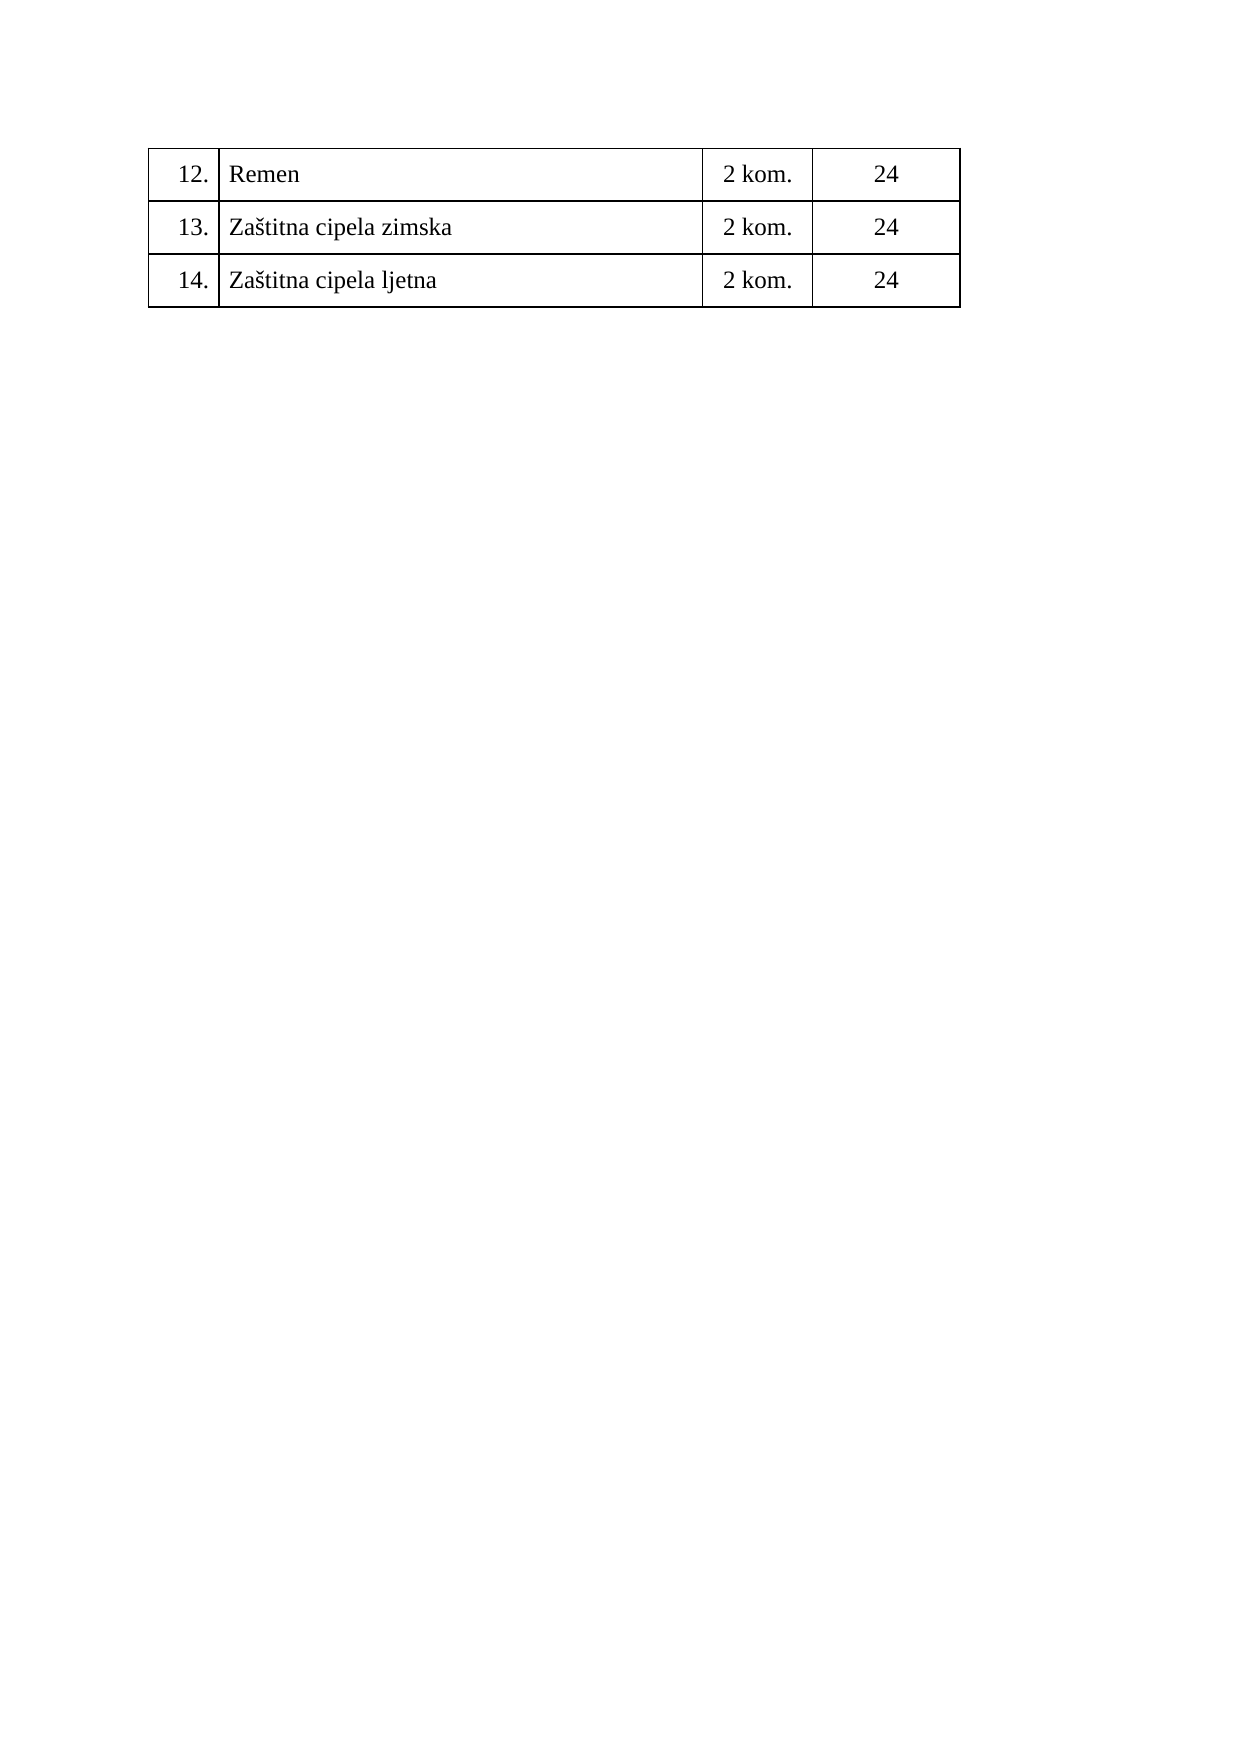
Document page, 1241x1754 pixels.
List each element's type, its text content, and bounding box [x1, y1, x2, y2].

table_cell 2 kom. [703, 149, 812, 200]
table_cell 24 [813, 202, 959, 253]
table_cell 24 [813, 255, 959, 306]
table_cell 12. [149, 149, 218, 200]
table_cell 24 [813, 149, 959, 200]
table_cell 13. [149, 202, 218, 253]
table_cell Zaštitna cipela zimska [220, 202, 702, 253]
table_cell 2 kom. [703, 255, 812, 306]
table_cell Zaštitna cipela ljetna [220, 255, 702, 306]
table_cell 14. [149, 255, 218, 306]
table_cell 2 kom. [703, 202, 812, 253]
table_cell Remen [220, 149, 702, 200]
